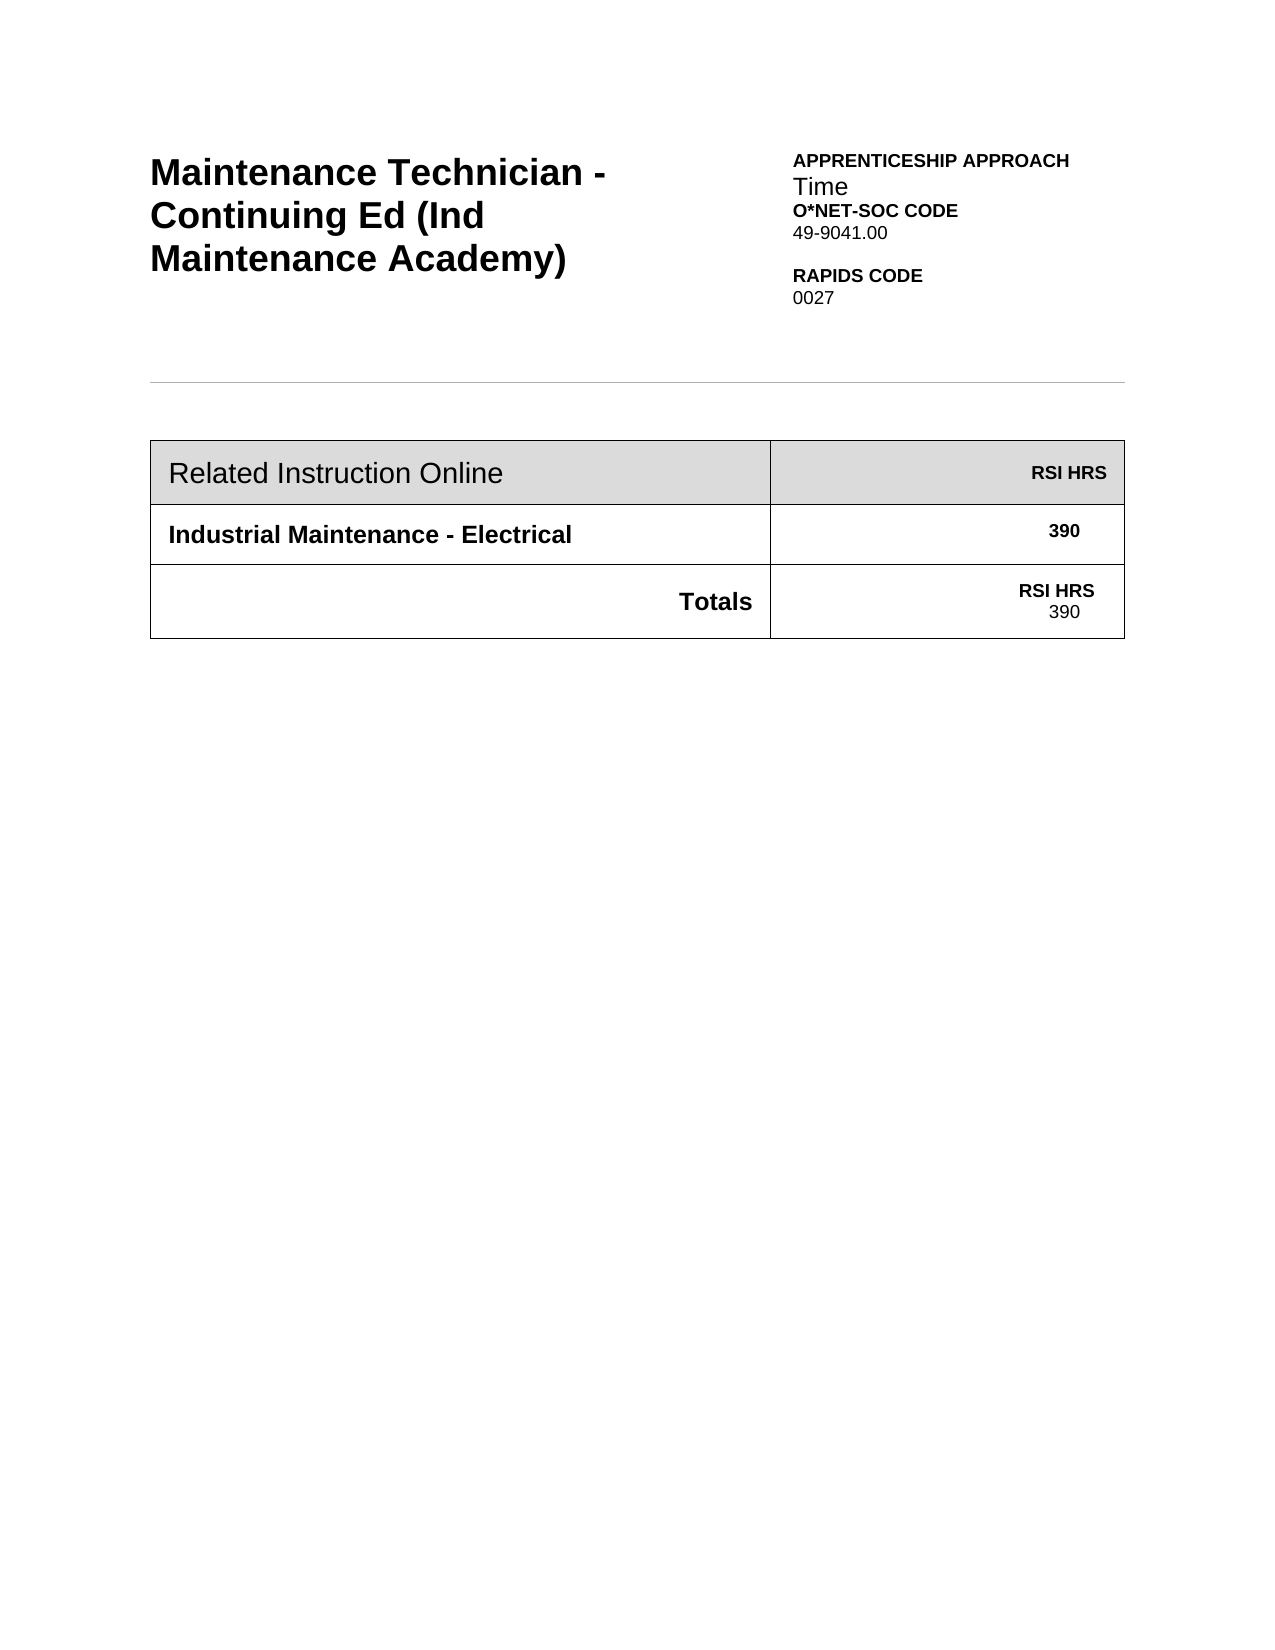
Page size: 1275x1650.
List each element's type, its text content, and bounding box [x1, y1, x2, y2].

text RAPIDS CODE [793, 265, 1125, 287]
table_cell 390 [771, 505, 1124, 564]
text 49-9041.00 [793, 222, 1125, 243]
table_cell RSI HRS 390 [771, 565, 1124, 637]
table_header Related Instruction Online [151, 441, 770, 504]
table_cell Totals [151, 565, 770, 637]
text Time [793, 172, 1125, 200]
table_header RSI HRS [771, 441, 1124, 504]
text O*NET-SOC CODE [793, 200, 1125, 222]
table_cell Industrial Maintenance - Electrical [151, 505, 770, 564]
text APPRENTICESHIP APPROACH [793, 150, 1125, 172]
text Maintenance Technician - Continuing Ed (Ind Maintenance Academy) [150, 150, 719, 279]
text 0027 [793, 287, 1125, 308]
